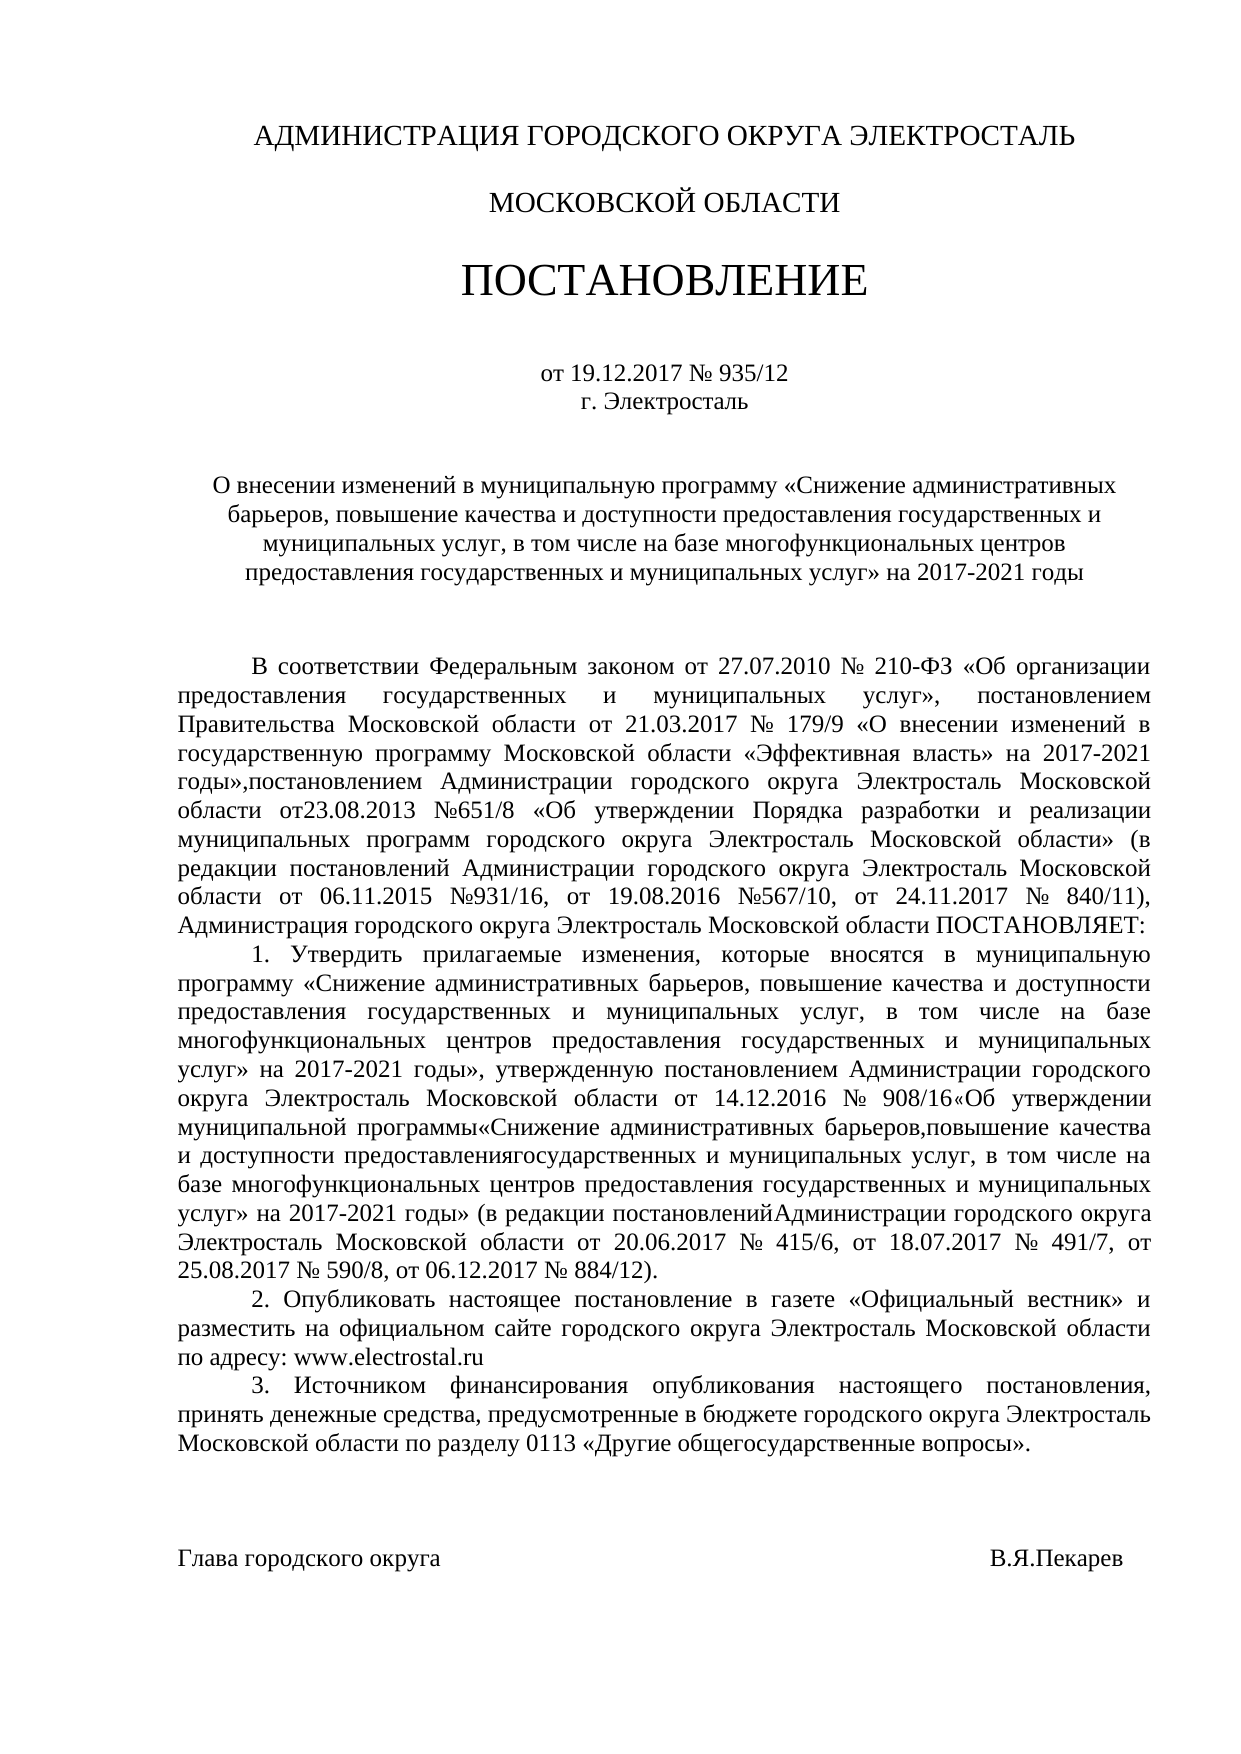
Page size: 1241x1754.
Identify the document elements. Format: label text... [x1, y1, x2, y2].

text МОСКОВСКОЙ ОБЛАСТИ [177, 185, 1152, 219]
text Глава городского округа В.Я.Пекарев [177, 1543, 1152, 1572]
text г. Электросталь [177, 386, 1152, 415]
text 1. Утвердить прилагаемые изменения, которые вносятся в муниципальную программу «Снижение административных барьеров, повышение качества и доступности предоставления государственных и муниципальных услуг, в том числе на базе многофункциональных центров предоставления государственных и муниципальных услуг» на 2017-2021 годы», утвержденную постановлением Администрации городского округа Электросталь Московской области от 14.12.2016 № 908/16«Об утверждении муниципальной программы«Снижение административных барьеров,повышение качества и доступности предоставлениягосударственных и муниципальных услуг, в том числе на базе многофункциональных центров предоставления государственных и муниципальных услуг» на 2017-2021 годы» (в редакции постановленийАдминистрации городского округа Электросталь Московской области от 20.06.2017 № 415/6, от 18.07.2017 № 491/7, от 25.08.2017 № 590/8, от 06.12.2017 № 884/12). [177, 939, 1152, 1284]
text 3. Источником финансирования опубликования настоящего постановления, принять денежные средства, предусмотренные в бюджете городского округа Электросталь Московской области по разделу 0113 «Другие общегосударственные вопросы». [177, 1370, 1152, 1457]
text от 19.12.2017 № 935/12 [177, 358, 1152, 386]
text В соответствии Федеральным законом от 27.07.2010 № 210-ФЗ «Об организации предоставления государственных и муниципальных услуг», постановлением Правительства Московской области от 21.03.2017 № 179/9 «О внесении изменений в государственную программу Московской области «Эффективная власть» на 2017-2021 годы»,постановлением Администрации городского округа Электросталь Московской области от23.08.2013 №651/8 «Об утверждении Порядка разработки и реализации муниципальных программ городского округа Электросталь Московской области» (в редакции постановлений Администрации городского округа Электросталь Московской области от 06.11.2015 №931/16, от 19.08.2016 №567/10, от 24.11.2017 № 840/11), Администрация городского округа Электросталь Московской области ПОСТАНОВЛЯЕТ: [177, 651, 1152, 939]
text О внесении изменений в муниципальную программу «Снижение административных барьеров, повышение качества и доступности предоставления государственных и муниципальных услуг, в том числе на базе многофункциональных центров предоставления государственных и муниципальных услуг» на 2017-2021 годы [177, 470, 1152, 585]
text ПОСТАНОВЛЕНИЕ [177, 252, 1152, 305]
text 2. Опубликовать настоящее постановление в газете «Официальный вестник» и разместить на официальном сайте городского округа Электросталь Московской области по адресу: www.electrostal.ru [177, 1284, 1152, 1370]
text АДМИНИСТРАЦИЯ ГОРОДСКОГО ОКРУГА ЭЛЕКТРОСТАЛЬ [177, 118, 1152, 152]
